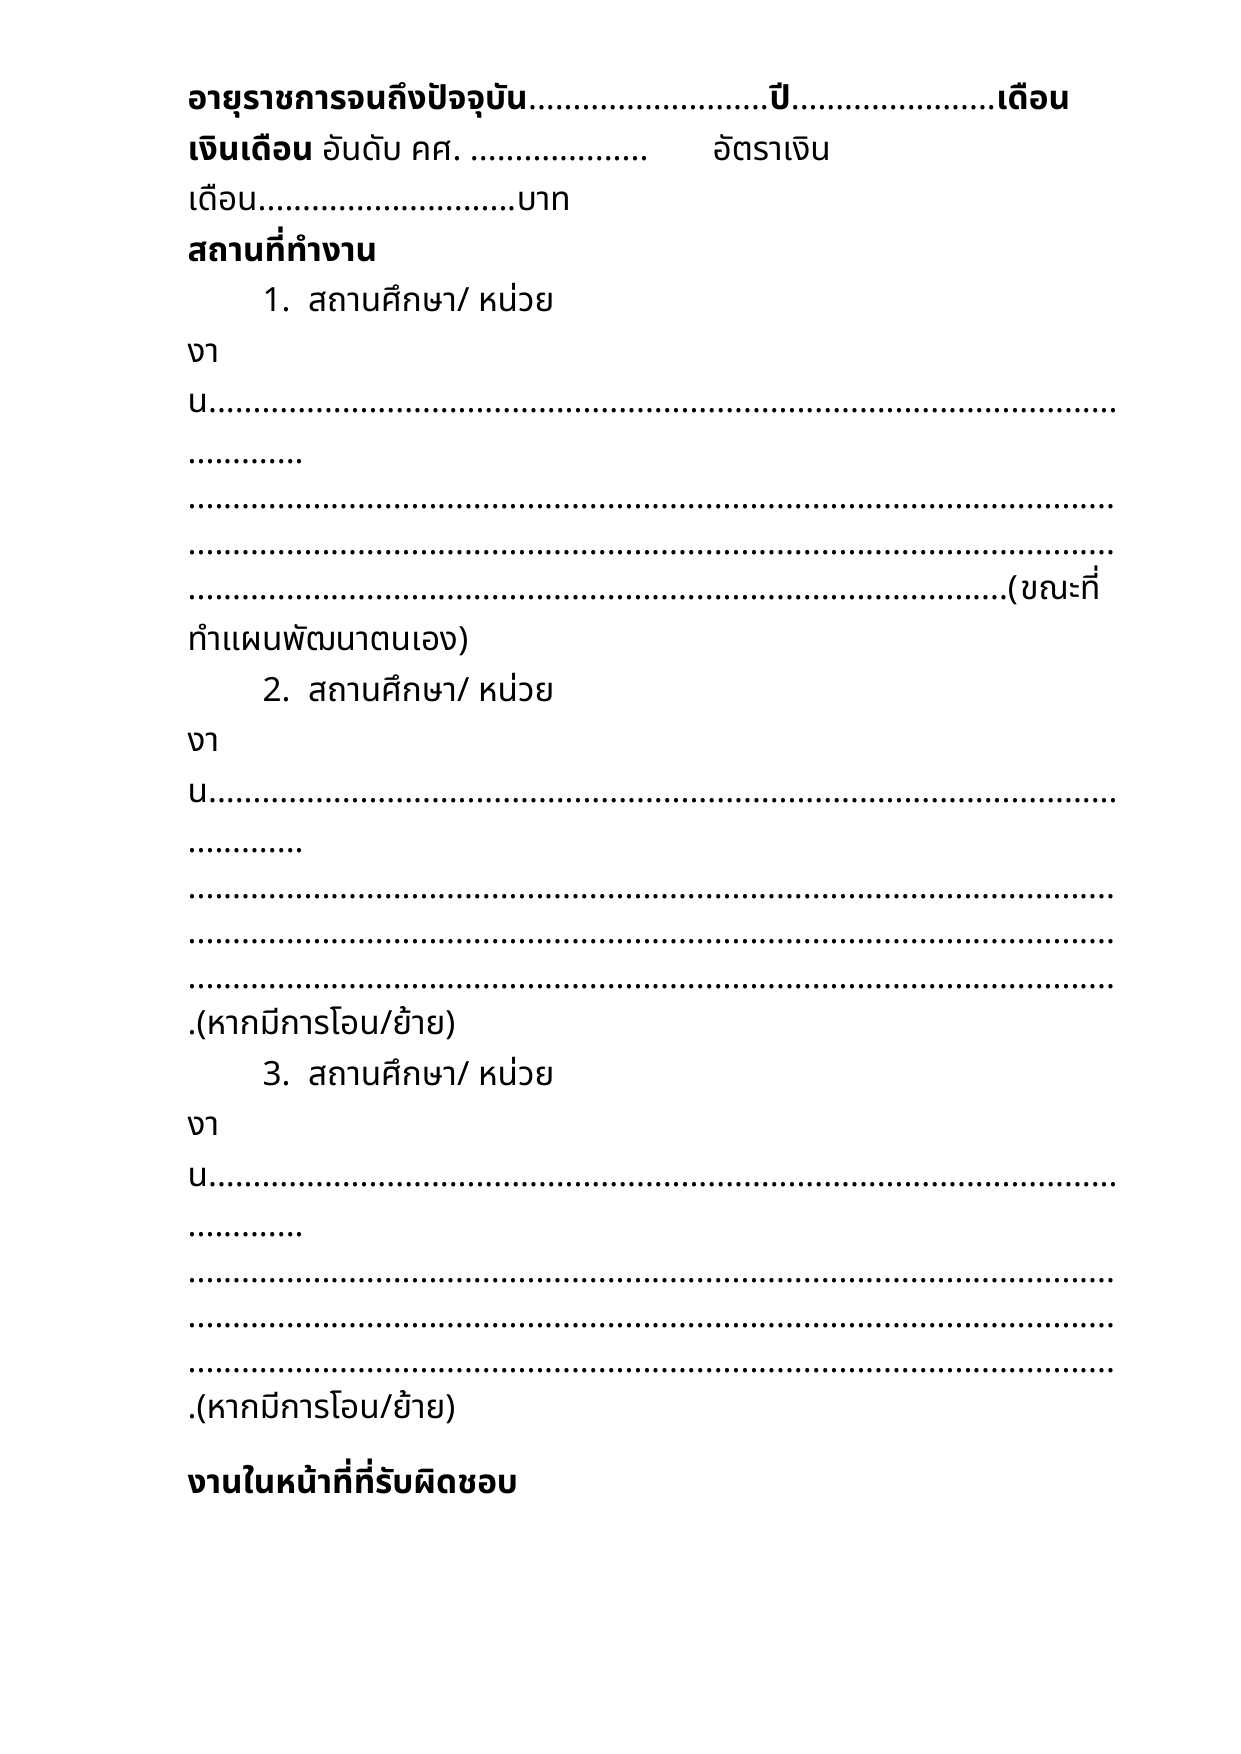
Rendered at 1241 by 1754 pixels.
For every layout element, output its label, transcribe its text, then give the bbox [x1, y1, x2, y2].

text .........................................................................................................................................................................................................................................................................................................................(หากมีการโอน/ย้าย) [187, 1246, 1122, 1433]
text งานในหน้าที่ที่รับผิดชอบ [187, 1458, 1122, 1509]
text 2. สถานศึกษา/ หน่วยงาน................................................................................................................... [187, 665, 1122, 862]
text เงินเดือน อันดับ คศ. .................... อัตราเงินเดือน.............................บาท [187, 124, 1122, 226]
text .........................................................................................................................................................................................................................................................................................................................(หากมีการโอน/ย้าย) [187, 862, 1122, 1049]
text 1. สถานศึกษา/ หน่วยงาน................................................................................................................... [187, 276, 1122, 473]
text อายุราชการจนถึงปัจจุบัน...........................ปี.......................เดือน [187, 74, 1122, 124]
text 3. สถานศึกษา/ หน่วยงาน................................................................................................................... [187, 1049, 1122, 1246]
text สถานที่ทำงาน [187, 226, 1122, 276]
text ............................................................................................................................................................................................................................................................................................................(ขณะที่ทำแผนพัฒนาตนเอง) [187, 473, 1122, 665]
